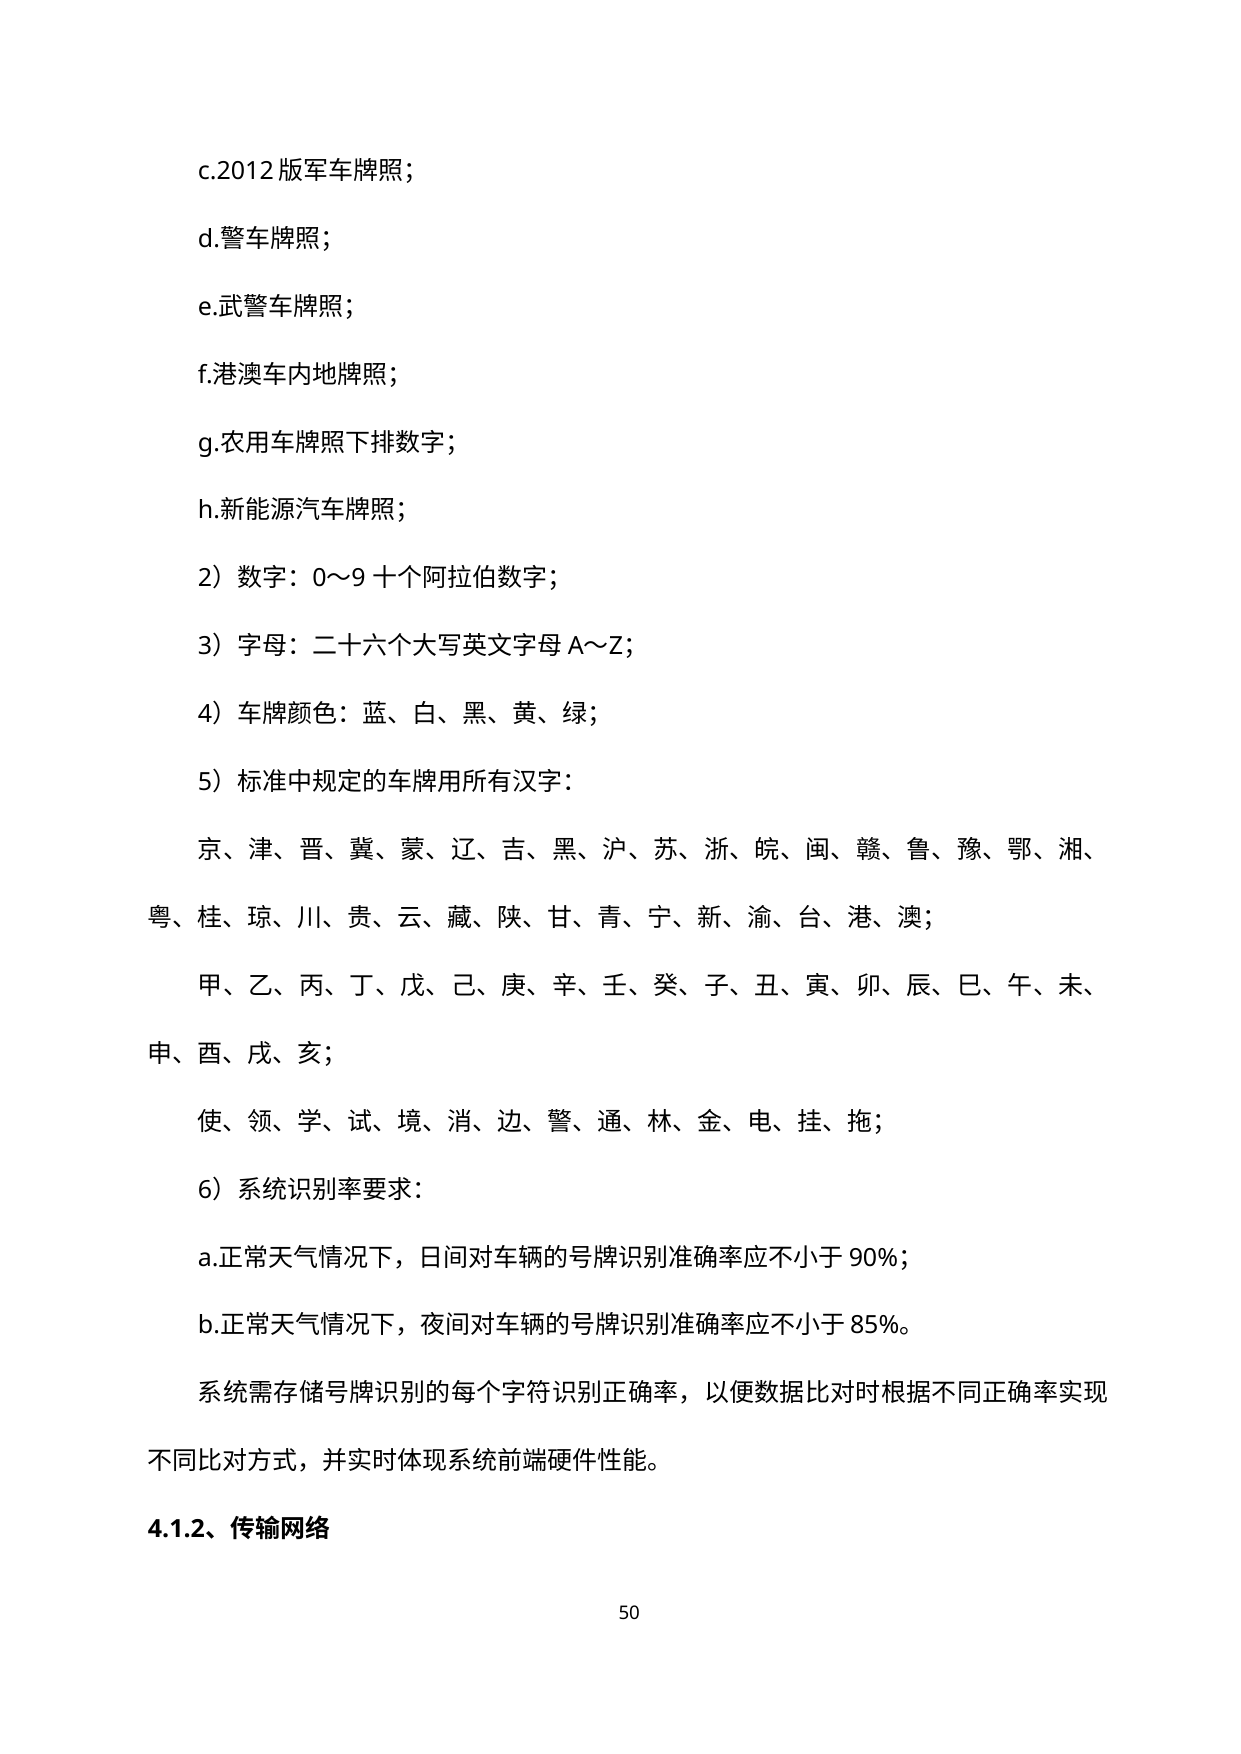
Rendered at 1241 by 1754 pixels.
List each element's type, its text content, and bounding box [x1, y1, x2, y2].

text 2）数字：0～9 十个阿拉伯数字； [148, 542, 1110, 610]
text c.2012版军车牌照； [148, 134, 1110, 202]
text 系统需存储号牌识别的每个字符识别正确率，以便数据比对时根据不同正确率实现不同比对方式，并实时体现系统前端硬件性能。 [148, 1357, 1110, 1493]
text 京、津、晋、冀、蒙、辽、吉、黑、沪、苏、浙、皖、闽、赣、鲁、豫、鄂、湘、粤、桂、琼、川、贵、云、藏、陕、甘、青、宁、新、渝、台、港、澳； [148, 814, 1110, 949]
text e.武警车牌照； [148, 270, 1110, 338]
text 甲、乙、丙、丁、戊、己、庚、辛、壬、癸、子、丑、寅、卯、辰、巳、午、未、申、酉、戌、亥； [148, 949, 1110, 1085]
text 5）标准中规定的车牌用所有汉字： [148, 746, 1110, 814]
text 4.1.2、传输网络 [148, 1493, 1110, 1561]
text h.新能源汽车牌照； [148, 474, 1110, 542]
text 3）字母：二十六个大写英文字母 A～Z； [148, 610, 1110, 678]
text f.港澳车内地牌照； [148, 338, 1110, 406]
text a.正常天气情况下，日间对车辆的号牌识别准确率应不小于90%； [148, 1221, 1110, 1289]
text d.警车牌照； [148, 202, 1110, 270]
text g.农用车牌照下排数字； [148, 406, 1110, 474]
text b.正常天气情况下，夜间对车辆的号牌识别准确率应不小于85%。 [148, 1289, 1110, 1357]
text 6）系统识别率要求： [148, 1153, 1110, 1221]
text 使、领、学、试、境、消、边、警、通、林、金、电、挂、拖； [148, 1085, 1110, 1153]
text 4）车牌颜色：蓝、白、黑、黄、绿； [148, 678, 1110, 746]
